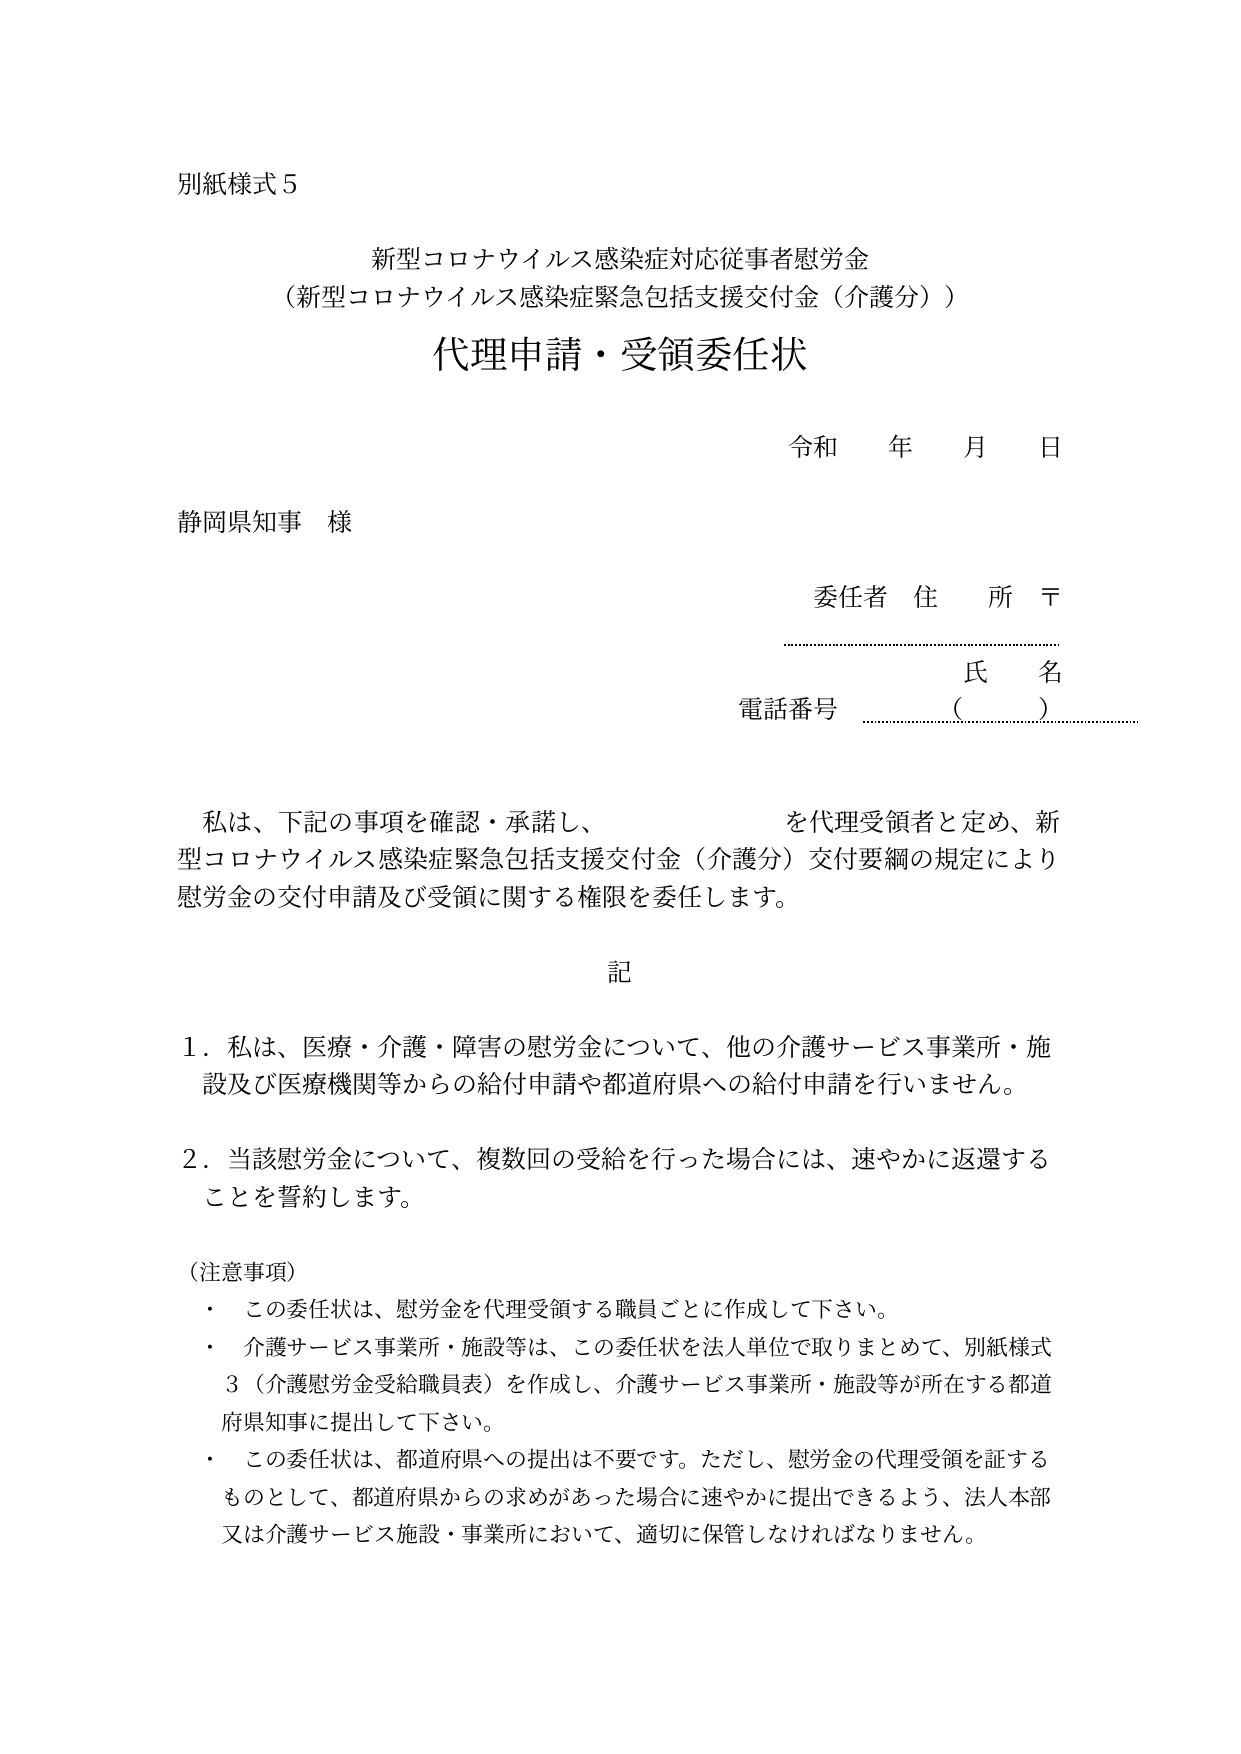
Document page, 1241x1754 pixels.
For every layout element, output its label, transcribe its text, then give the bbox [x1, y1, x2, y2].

subtitle １．私は、医療・介護・障害の慰労金について、他の介護サービス事業所・施設及び医療機関等からの給付申請や都道府県への給付申請を行いません。 [177, 1027, 1063, 1102]
subtitle ・ この委任状は、慰労金を代理受領する職員ごとに作成して下さい。 [177, 1289, 1063, 1327]
text 氏 名 [177, 652, 1063, 689]
text 代理申請・受領委任状 [177, 314, 1063, 389]
text 委任者 住 所 〒 [177, 577, 1063, 614]
subtitle ・ この委任状は、都道府県への提出は不要です。ただし、慰労金の代理受領を証するものとして、都道府県からの求めがあった場合に速やかに提出できるよう、法人本部又は介護サービス施設・事業所において、適切に保管しなければなりません。 [177, 1439, 1063, 1552]
subtitle （注意事項） [177, 1252, 1063, 1289]
text 新型コロナウイルス感染症対応従事者慰労金 [177, 239, 1063, 277]
text 私は、下記の事項を確認・承諾し、 を代理受領者と定め、新型コロナウイルス感染症緊急包括支援交付金（介護分）交付要綱の規定により、慰労金の交付申請及び受領に関する権限を委任します。 [177, 802, 1063, 914]
text 静岡県知事 様 [177, 502, 1063, 539]
text 電話番号 （ ） [177, 689, 1063, 727]
subtitle ２．当該慰労金について、複数回の受給を行った場合には、速やかに返還することを誓約します。 [177, 1139, 1063, 1214]
text 令和 年 月 日 [177, 427, 1063, 464]
text 別紙様式５ [177, 164, 1063, 202]
text （新型コロナウイルス感染症緊急包括支援交付金（介護分）） [177, 277, 1063, 314]
subtitle ・ 介護サービス事業所・施設等は、この委任状を法人単位で取りまとめて、別紙様式３（介護慰労金受給職員表）を作成し、介護サービス事業所・施設等が所在する都道府県知事に提出して下さい。 [177, 1327, 1063, 1439]
subtitle 記 [177, 952, 1063, 989]
